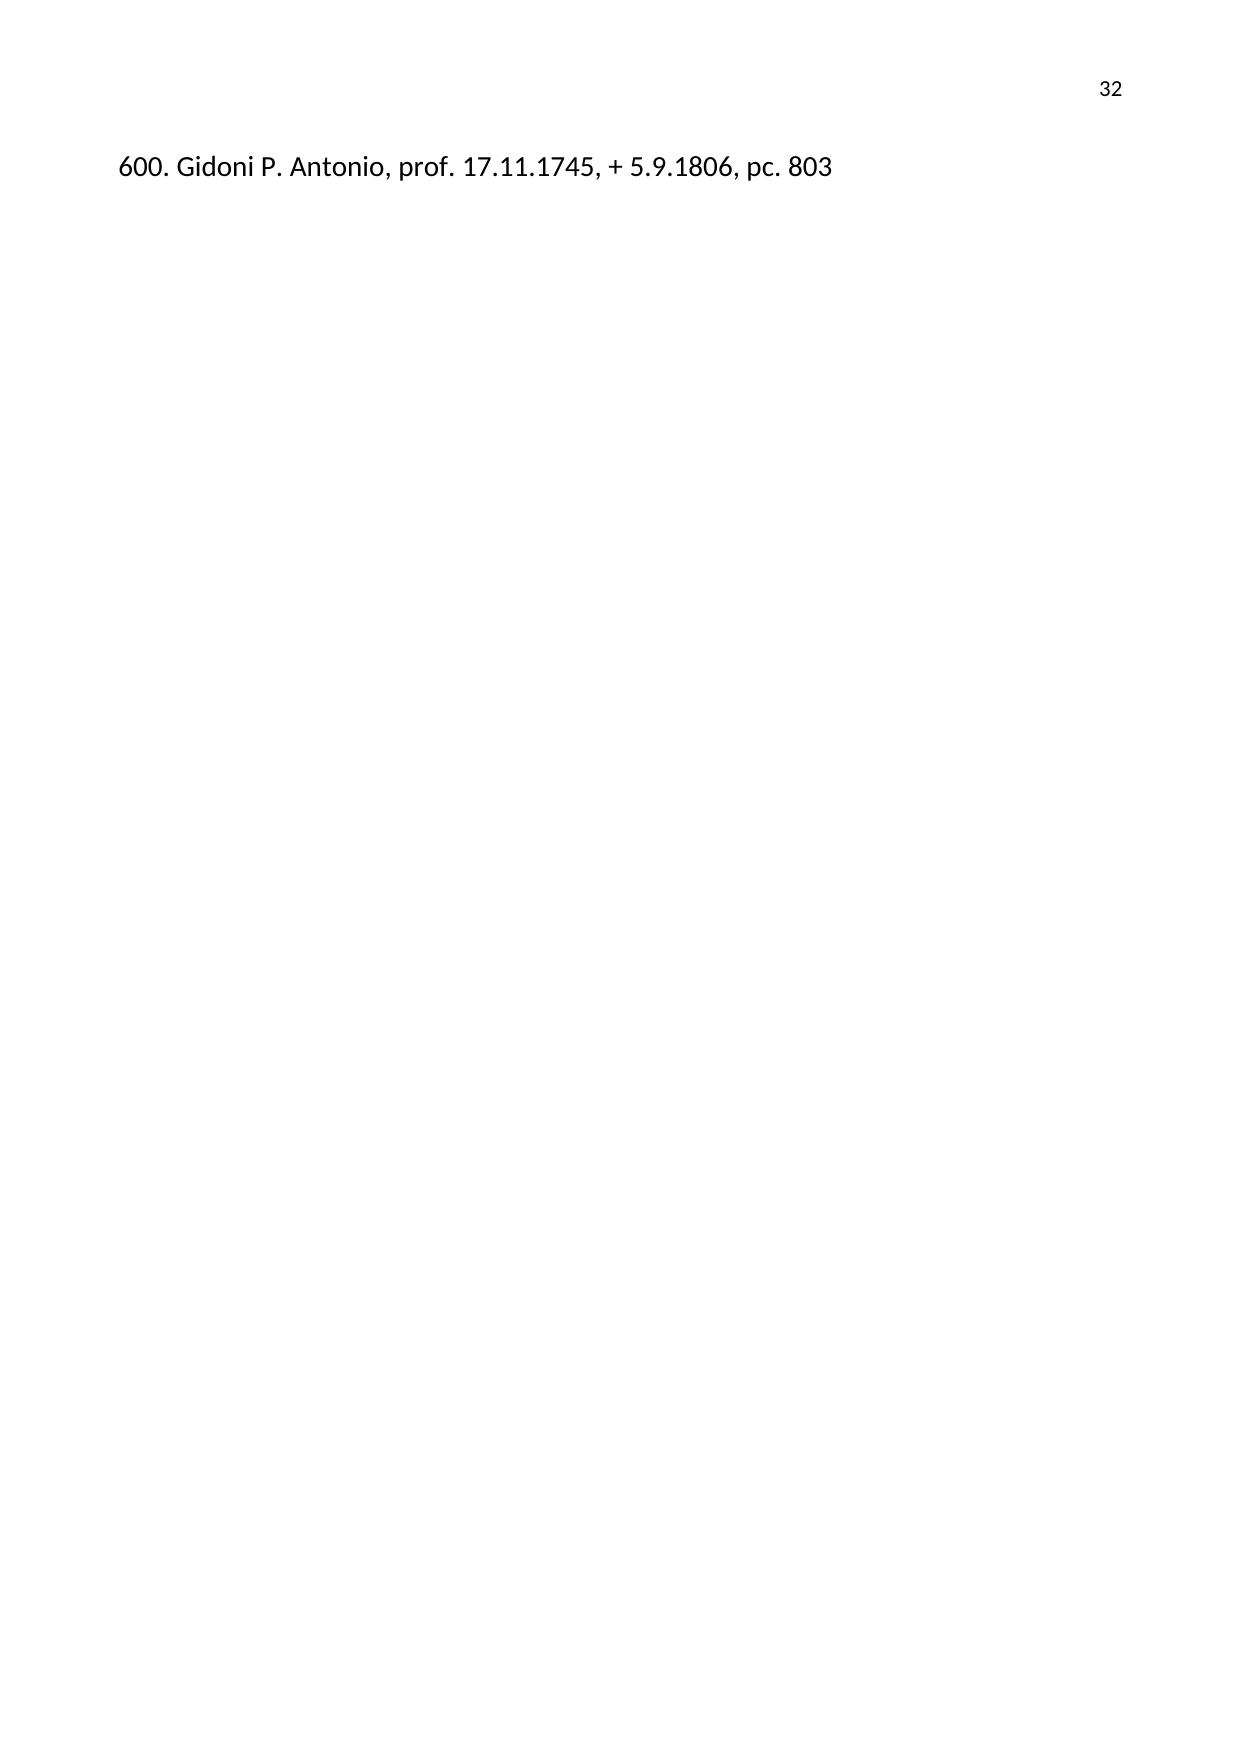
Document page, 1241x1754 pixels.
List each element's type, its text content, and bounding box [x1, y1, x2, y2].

text 600. Gidoni P. Antonio, prof. 17.11.1745, + 5.9.1806, pc. 803 [118, 148, 1122, 183]
